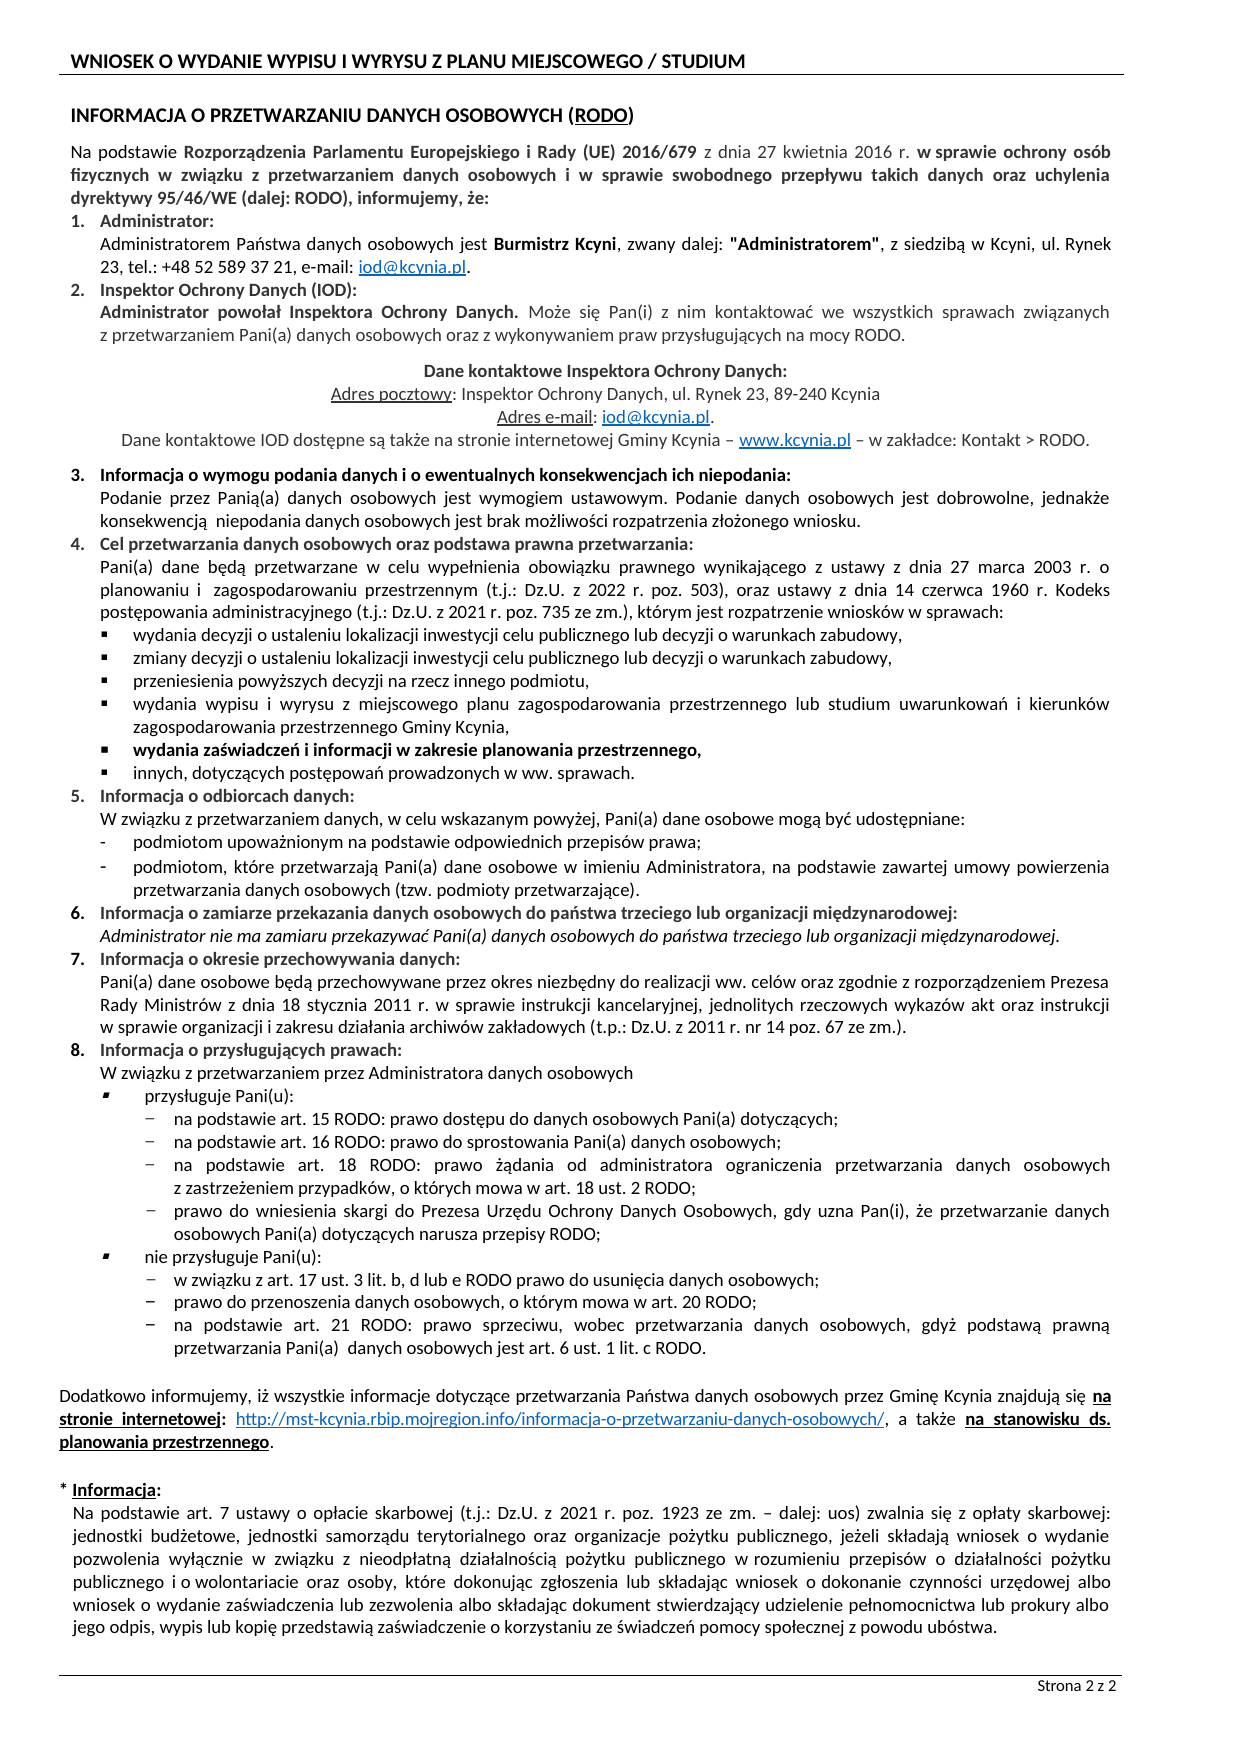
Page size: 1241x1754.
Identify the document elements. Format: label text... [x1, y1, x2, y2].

table_cell * Informacja: Na podstawie art. 7 ustawy o opłacie skarbowej (t.j.: Dz.U. z 2021 r. poz. 1923 ze zm. – dalej: uos) zwalnia się z opłaty skarbowej: jednostki budżetowe, jednostki samorządu terytorialnego oraz organizacje pożytku publicznego, jeżeli składają wniosek o wydanie pozwolenia wyłącznie w związku z nieodpłatną działalnością pożytku publicznego w rozumieniu przepisów o działalności pożytku publicznego i o wolontariacie oraz osoby, które dokonując zgłoszenia lub składając wniosek o dokonanie czynności urzędowej albo wniosek o wydanie zaświadczenia lub zezwolenia albo składając dokument stwierdzający udzielenie pełnomocnictwa lub prokury albo jego odpis, wypis lub kopię przedstawią zaświadczenie o korzystaniu ze świadczeń pomocy społecznej z powodu ubóstwa. [59, 1466, 1123, 1639]
table_header INFORMACJA O PRZETWARZANIU DANYCH OSOBOWYCH (RODO) Na podstawie Rozporządzenia Parlamentu Europejskiego i Rady (UE) 2016/679 z dnia 27 kwietnia 2016 r. w sprawie ochrony osób fizycznych w związku z przetwarzaniem danych osobowych i w sprawie swobodnego przepływu takich danych oraz uchylenia dyrektywy 95/46/WE (dalej: RODO), informujemy, że: Administrator: Administratorem Państwa danych osobowych jest Burmistrz Kcyni, zwany dalej: "Administratorem", z siedzibą w Kcyni, ul. Rynek 23, tel.: +48 52 589 37 21, e-mail: iod@kcynia.pl. Inspektor Ochrony Danych (IOD): Administrator powołał Inspektora Ochrony Danych. Może się Pan(i) z nim kontaktować we wszystkich sprawach związanych z przetwarzaniem Pani(a) danych osobowych oraz z wykonywaniem praw przysługujących na mocy RODO. Dane kontaktowe Inspektora Ochrony Danych: Adres pocztowy: Inspektor Ochrony Danych, ul. Rynek 23, 89-240 Kcynia Adres e-mail: iod@kcynia.pl. Dane kontaktowe IOD dostępne są także na stronie internetowej Gminy Kcynia – www.kcynia.pl – w zakładce: Kontakt > RODO. Informacja o wymogu podania danych i o ewentualnych konsekwencjach ich niepodania: Podanie przez Panią(a) danych osobowych jest wymogiem ustawowym. Podanie danych osobowych jest dobrowolne, jednakże konsekwencją niepodania danych osobowych jest brak możliwości rozpatrzenia złożonego wniosku. Cel przetwarzania danych osobowych oraz podstawa prawna przetwarzania: Pani(a) dane będą przetwarzane w celu wypełnienia obowiązku prawnego wynikającego z ustawy z dnia 27 marca 2003 r. o planowaniu i zagospodarowaniu przestrzennym (t.j.: Dz.U. z 2022 r. poz. 503), oraz ustawy z dnia 14 czerwca 1960 r. Kodeks postępowania administracyjnego (t.j.: Dz.U. z 2021 r. poz. 735 ze zm.), którym jest rozpatrzenie wniosków w sprawach: wydania decyzji o ustaleniu lokalizacji inwestycji celu publicznego lub decyzji o warunkach zabudowy, zmiany decyzji o ustaleniu lokalizacji inwestycji celu publicznego lub decyzji o warunkach zabudowy, przeniesienia powyższych decyzji na rzecz innego podmiotu, wydania wypisu i wyrysu z miejscowego planu zagospodarowania przestrzennego lub studium uwarunkowań i kierunków zagospodarowania przestrzennego Gminy Kcynia, wydania zaświadczeń i informacji w zakresie planowania przestrzennego, innych, dotyczących postępowań prowadzonych w ww. sprawach. Informacja o odbiorcach danych: W związku z przetwarzaniem danych, w celu wskazanym powyżej, Pani(a) dane osobowe mogą być udostępniane: podmiotom upoważnionym na podstawie odpowiednich przepisów prawa; podmiotom, które przetwarzają Pani(a) dane osobowe w imieniu Administratora, na podstawie zawartej umowy powierzenia przetwarzania danych osobowych (tzw. podmioty przetwarzające). Informacja o zamiarze przekazania danych osobowych do państwa trzeciego lub organizacji międzynarodowej: Administrator nie ma zamiaru przekazywać Pani(a) danych osobowych do państwa trzeciego lub organizacji międzynarodowej. Informacja o okresie przechowywania danych: Pani(a) dane osobowe będą przechowywane przez okres niezbędny do realizacji ww. celów oraz zgodnie z rozporządzeniem Prezesa Rady Ministrów z dnia 18 stycznia 2011 r. w sprawie instrukcji kancelaryjnej, jednolitych rzeczowych wykazów akt oraz instrukcji w sprawie organizacji i zakresu działania archiwów zakładowych (t.p.: Dz.U. z 2011 r. nr 14 poz. 67 ze zm.). Informacja o przysługujących prawach: W związku z przetwarzaniem przez Administratora danych osobowych przysługuje Pani(u): na podstawie art. 15 RODO: prawo dostępu do danych osobowych Pani(a) dotyczących; na podstawie art. 16 RODO: prawo do sprostowania Pani(a) danych osobowych; na podstawie art. 18 RODO: prawo żądania od administratora ograniczenia przetwarzania danych osobowych z zastrzeżeniem przypadków, o których mowa w art. 18 ust. 2 RODO; prawo do wniesienia skargi do Prezesa Urzędu Ochrony Danych Osobowych, gdy uzna Pan(i), że przetwarzanie danych osobowych Pani(a) dotyczących narusza przepisy RODO; nie przysługuje Pani(u): w związku z art. 17 ust. 3 lit. b, d lub e RODO prawo do usunięcia danych osobowych; prawo do przenoszenia danych osobowych, o którym mowa w art. 20 RODO; na podstawie art. 21 RODO: prawo sprzeciwu, wobec przetwarzania danych osobowych, gdyż podstawą prawną przetwarzania Pani(a) danych osobowych jest art. 6 ust. 1 lit. c RODO. Dodatkowo informujemy, iż wszystkie informacje dotyczące przetwarzania Państwa danych osobowych przez Gminę Kcynia znajdują się na stronie internetowej: http://mst-kcynia.rbip.mojregion.info/informacja-o-przetwarzaniu-danych-osobowych/, a także na stanowisku ds. planowania przestrzennego. [59, 78, 1123, 1466]
